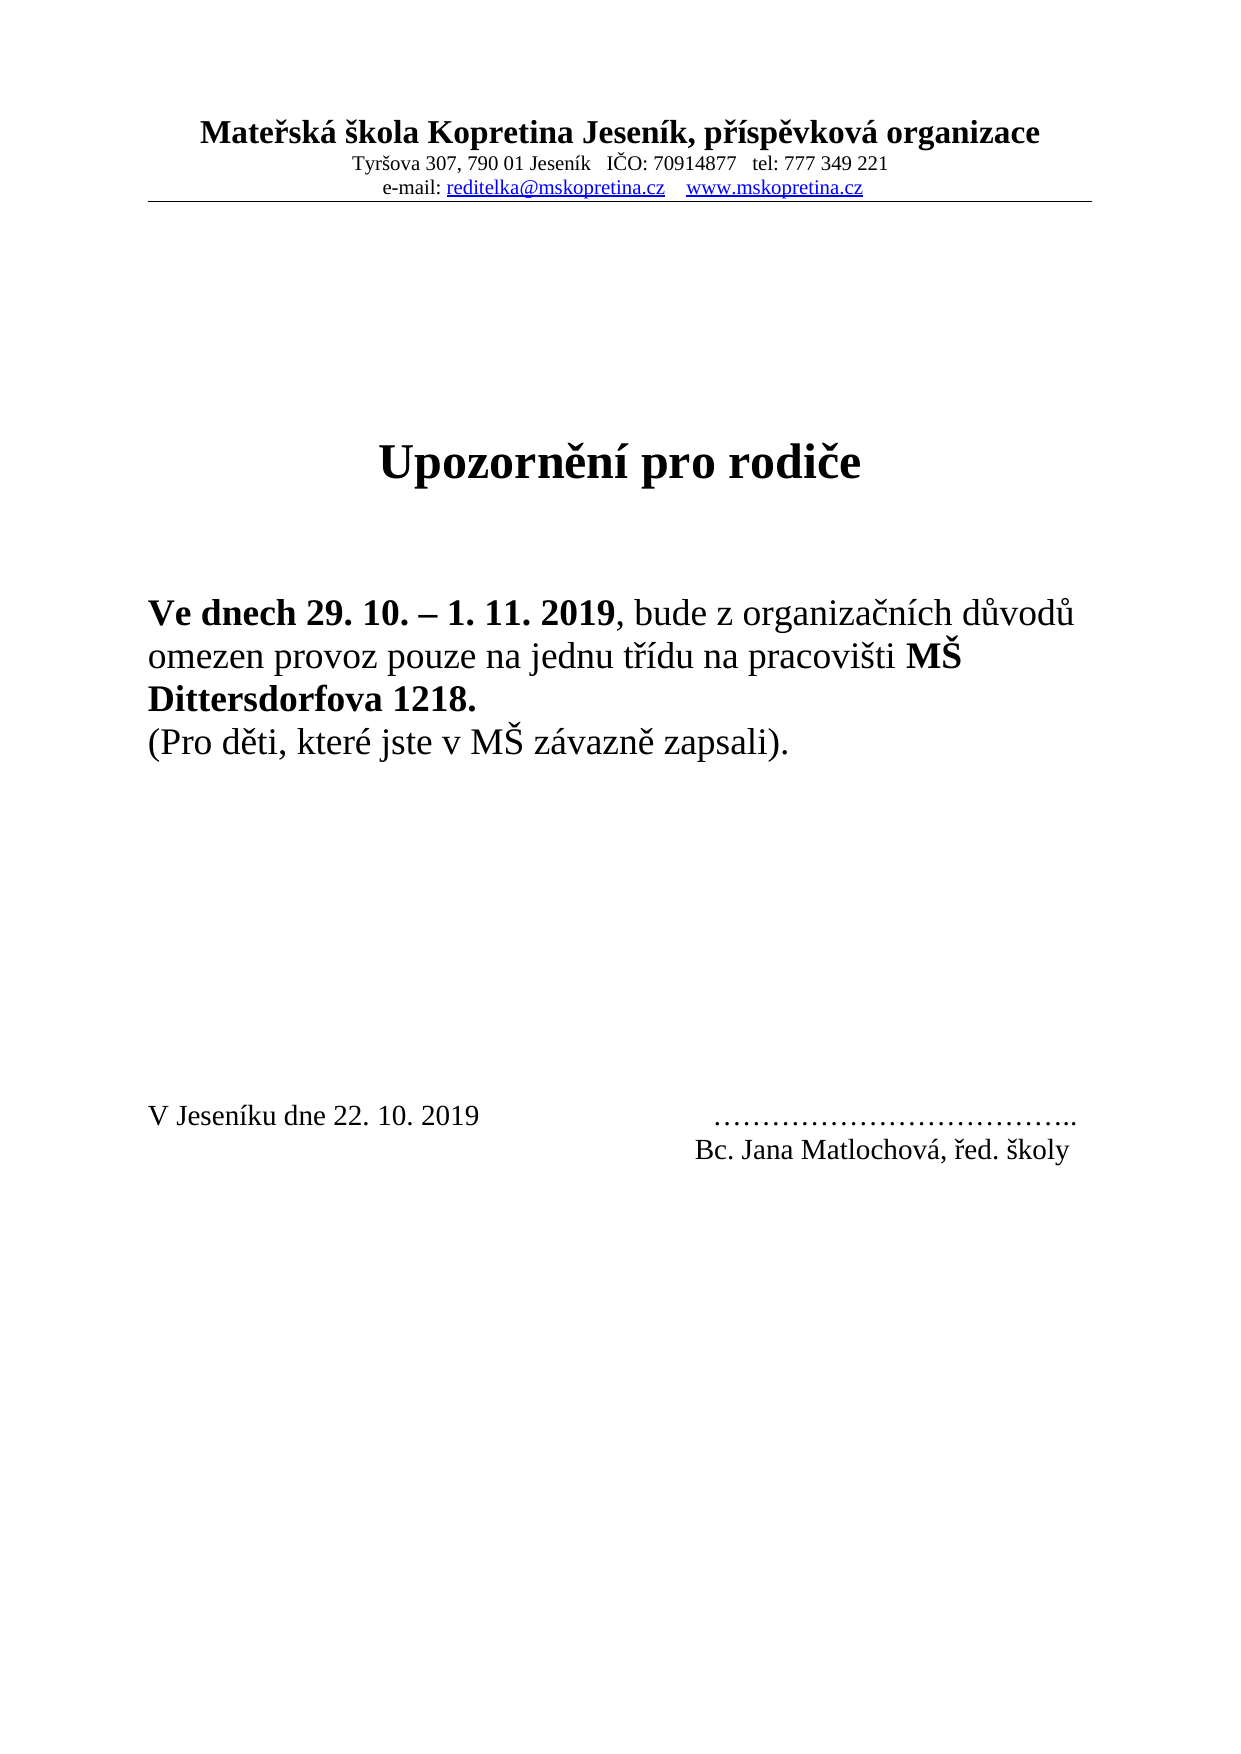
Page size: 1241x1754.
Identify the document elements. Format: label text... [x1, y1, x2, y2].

text Mateřská škola Kopretina Jeseník, příspěvková organizace [148, 112, 1092, 151]
text Ve dnech 29. 10. – 1. 11. 2019, bude z organizačních důvodů omezen provoz pouze na jednu třídu na pracovišti MŠ Dittersdorfova 1218. [148, 590, 1092, 720]
text (Pro děti, které jste v MŠ závazně zapsali). [148, 720, 1092, 763]
text V Jeseníku dne 22. 10. 2019 ……………………………….. [148, 1098, 1092, 1132]
text e-mail: reditelka@mskopretina.cz www.mskopretina.cz [148, 174, 1092, 201]
text Tyršova 307, 790 01 Jeseník IČO: 70914877 tel: 777 349 221 [148, 151, 1092, 174]
text Bc. Jana Matlochová, řed. školy [148, 1132, 1092, 1165]
text Upozornění pro rodiče [148, 432, 1092, 490]
